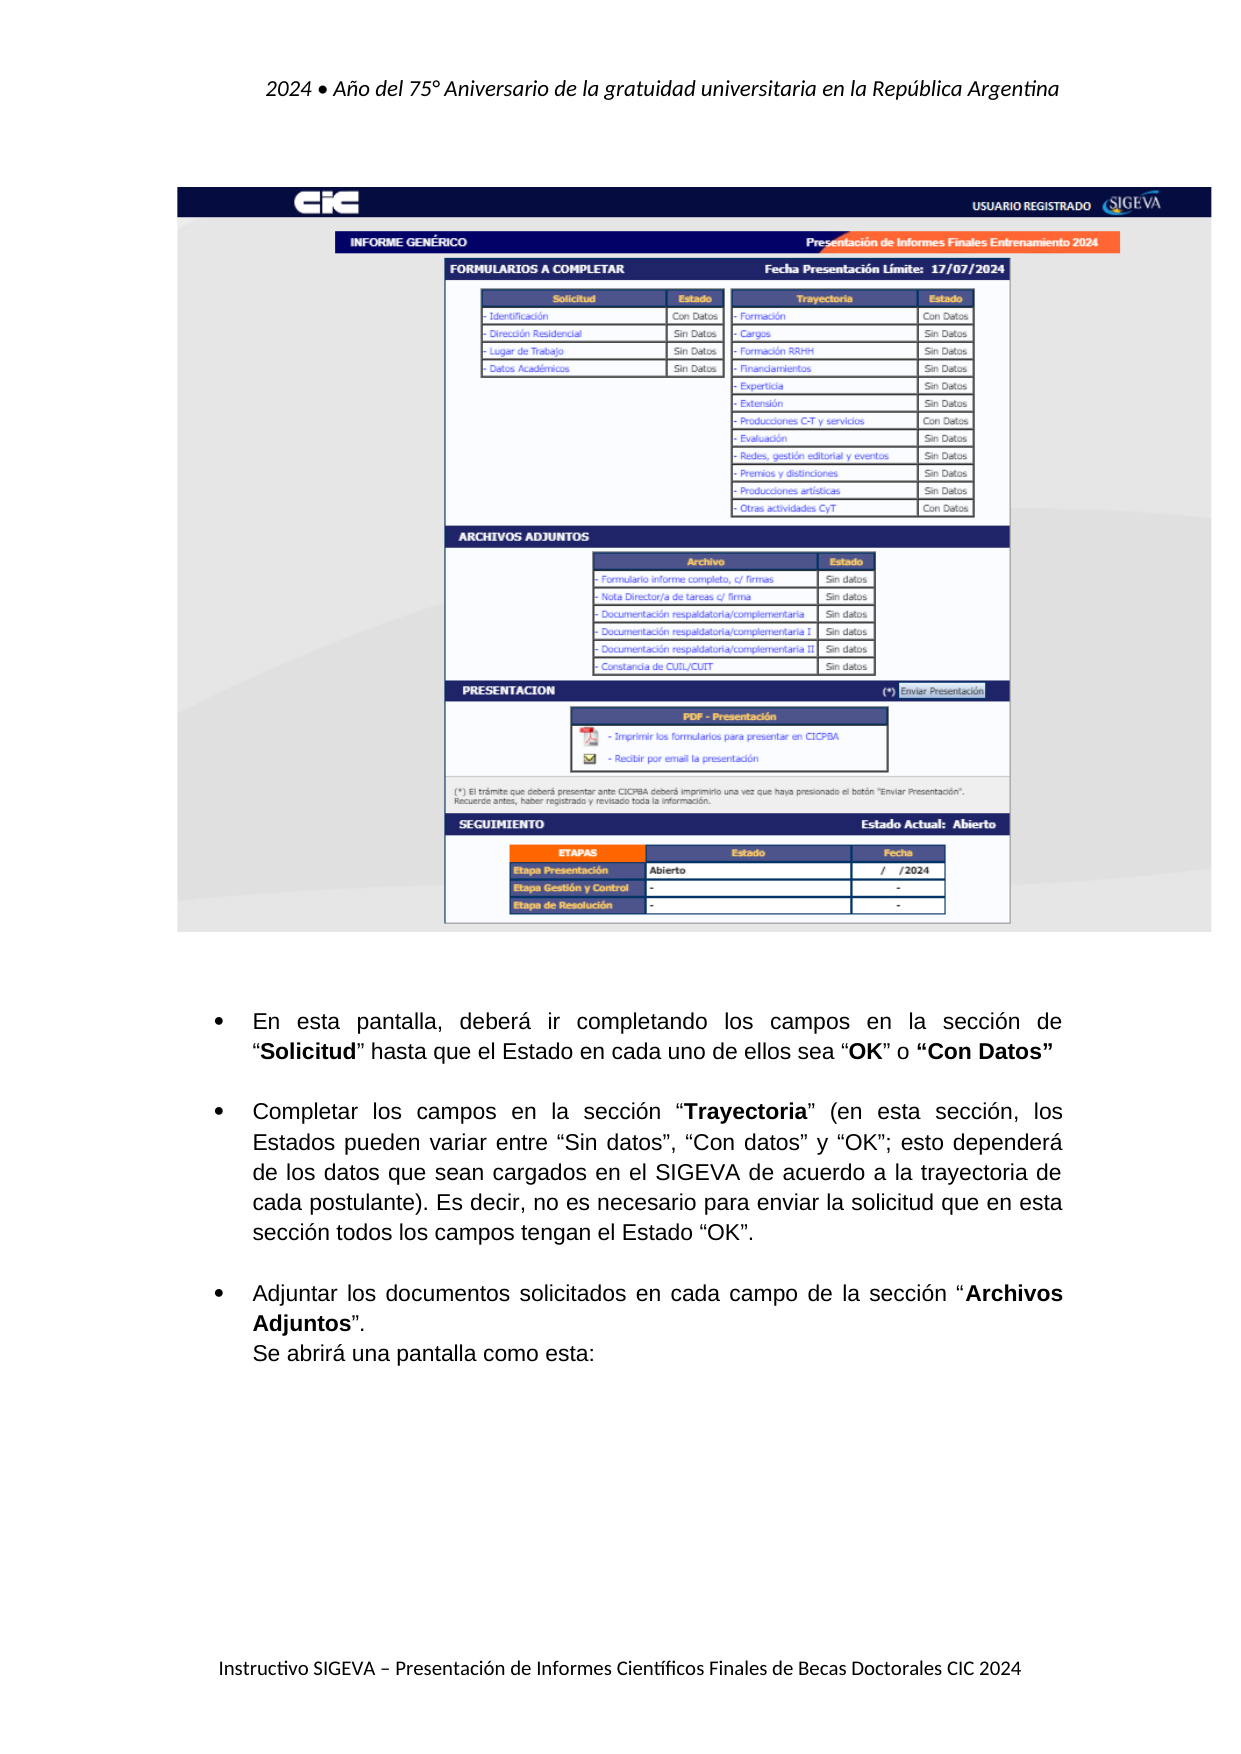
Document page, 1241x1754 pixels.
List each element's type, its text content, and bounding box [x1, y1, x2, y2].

list Adjuntar los documentos solicitados en cada campo de la sección “Archivos Adjuntos”. Se abrirá una pantalla como esta: [215, 1279, 1063, 1366]
list En esta pantalla, deberá ir completando los campos en la sección de “Solicitud” hasta que el Estado en cada uno de ellos sea “OK” o “Con Datos” [215, 1008, 1063, 1064]
picture [177, 187, 1212, 932]
list Completar los campos en la sección “Trayectoria” (en esta sección, los Estados pueden variar entre “Sin datos”, “Con datos” y “OK”; esto dependerá de los datos que sean cargados en el SIGEVA de acuerdo a la trayectoria de cada postulante). Es decir, no es necesario para enviar la solicitud que en esta sección todos los campos tengan el Estado “OK”. [215, 1098, 1063, 1245]
